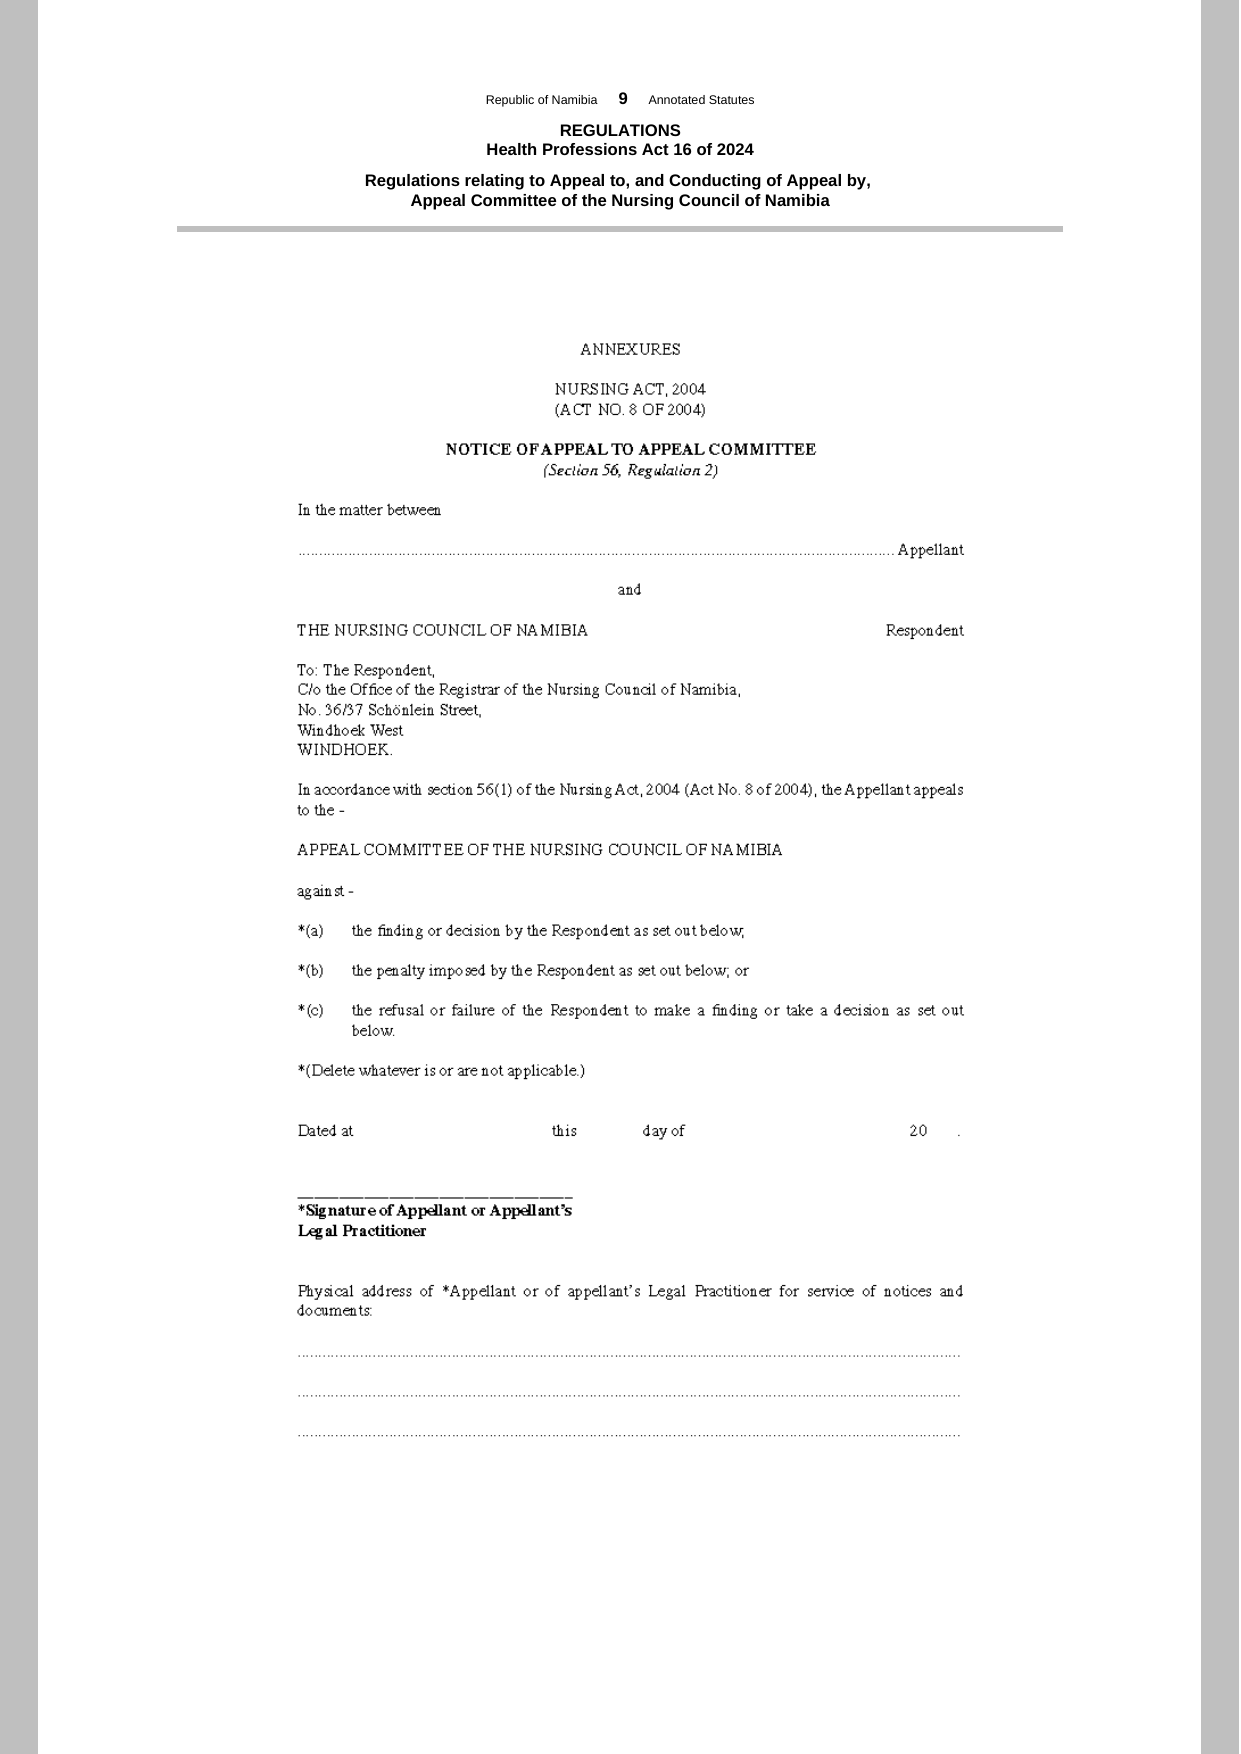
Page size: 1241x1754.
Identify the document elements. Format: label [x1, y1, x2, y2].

picture [177, 265, 1063, 1525]
